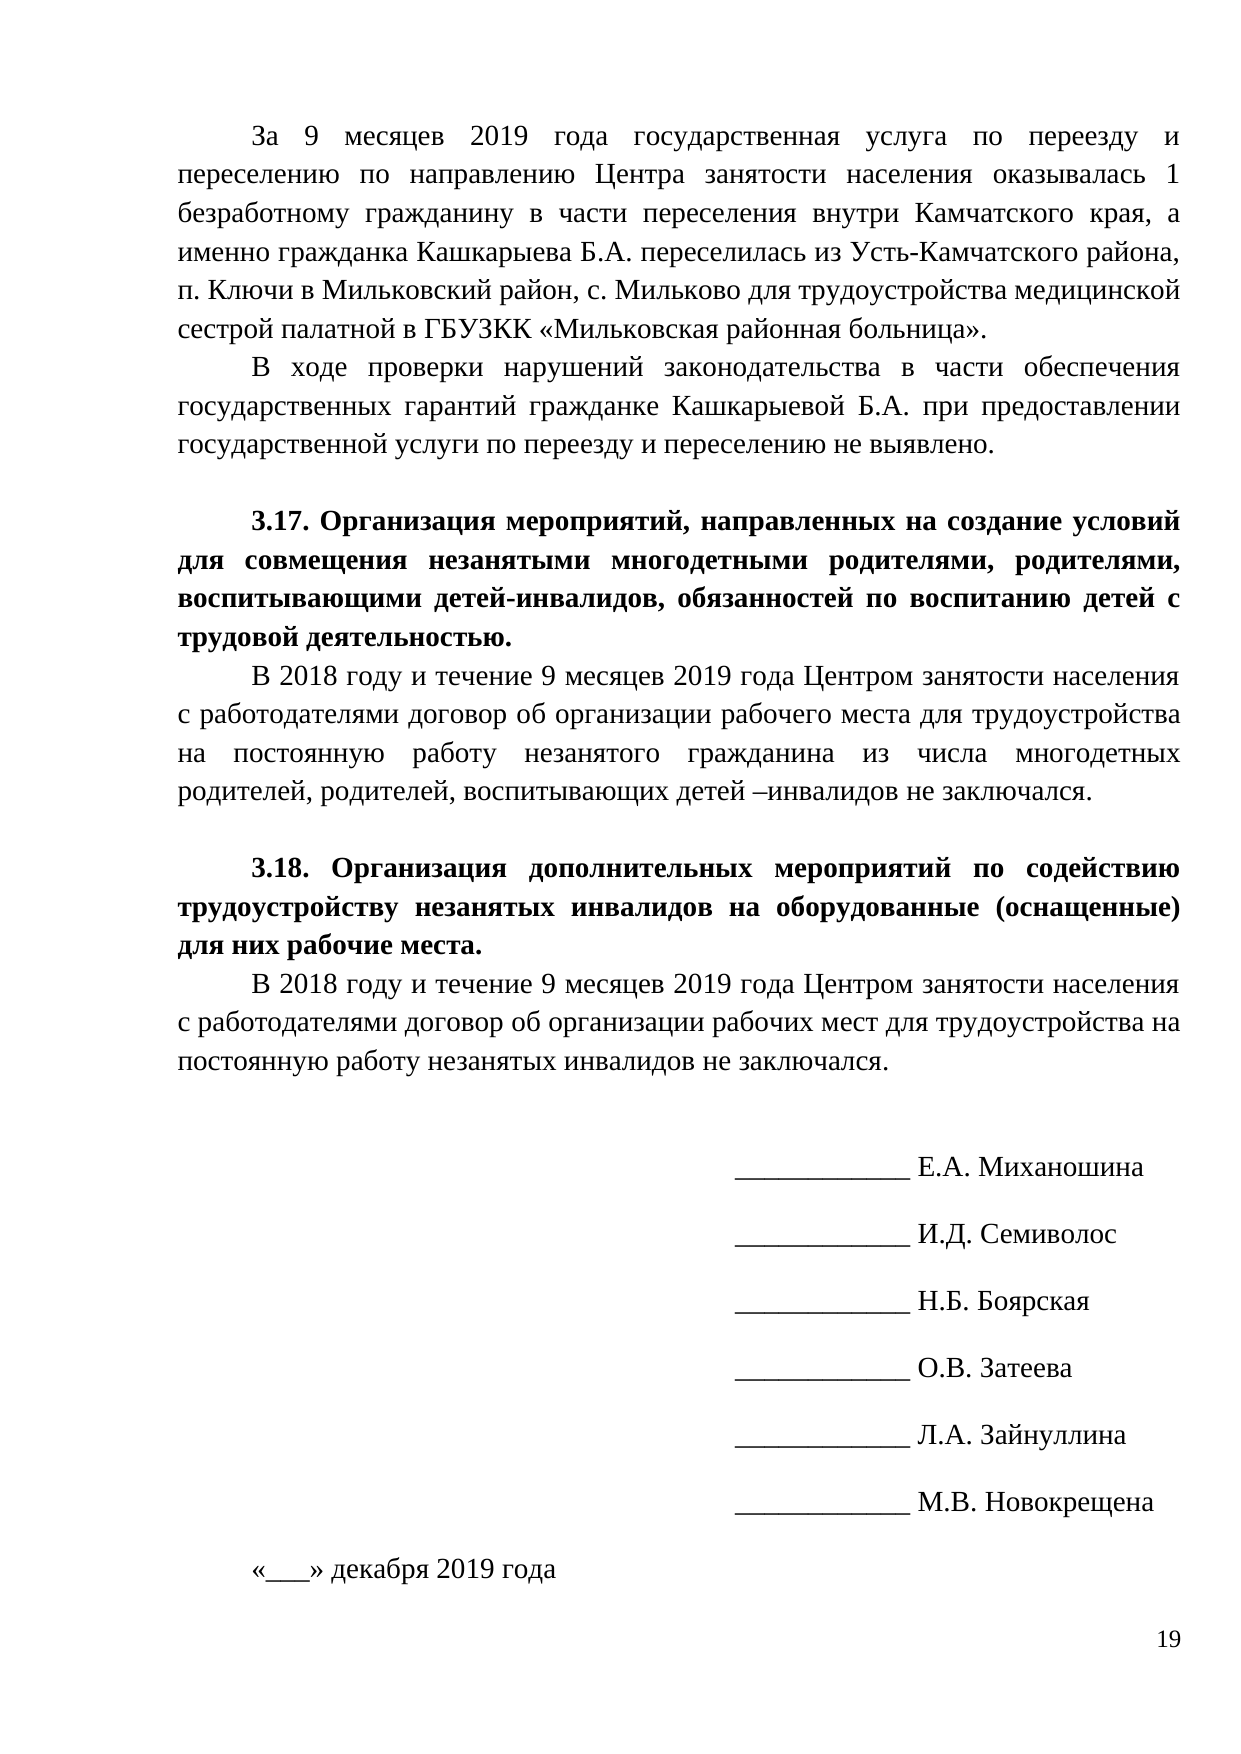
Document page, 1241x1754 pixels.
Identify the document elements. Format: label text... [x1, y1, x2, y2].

text 3.17. Организация мероприятий, направленных на создание условий для совмещения незанятыми многодетными родителями, родителями, воспитывающими детей-инвалидов, обязанностей по воспитанию детей с трудовой деятельностью. [177, 503, 1181, 653]
text В ходе проверки нарушений законодательства в части обеспечения государственных гарантий гражданке Кашкарыевой Б.А. при предоставлении государственной услуги по переезду и переселению не выявлено. [177, 349, 1181, 460]
text В 2018 году и течение 9 месяцев 2019 года Центром занятости населения с работодателями договор об организации рабочего места для трудоустройства на постоянную работу незанятого гражданина из числа многодетных родителей, родителей, воспитывающих детей –инвалидов не заключался. [177, 658, 1181, 807]
text В 2018 году и течение 9 месяцев 2019 года Центром занятости населения с работодателями договор об организации рабочих мест для трудоустройства на постоянную работу незанятых инвалидов не заключался. [177, 966, 1181, 1077]
table_header ____________ Е.А. Миханошина ____________ И.Д. Семиволос ____________ Н.Б. Боярская ____________ О.В. Затеева ____________ Л.А. Зайнуллина ____________ М.В. Новокрещена [705, 1149, 1181, 1551]
text 3.18. Организация дополнительных мероприятий по содействию трудоустройству незанятых инвалидов на оборудованные (оснащенные) для них рабочие места. [177, 850, 1181, 961]
text За 9 месяцев 2019 года государственная услуга по переезду и переселению по направлению Центра занятости населения оказывалась 1 безработному гражданину в части переселения внутри Камчатского края, а именно гражданка Кашкарыева Б.А. переселилась из Усть-Камчатского района, п. Ключи в Мильковский район, с. Мильково для трудоустройства медицинской сестрой палатной в ГБУЗКК «Мильковская районная больница». [177, 118, 1181, 344]
text «___» декабря 2019 года [177, 1551, 1181, 1585]
